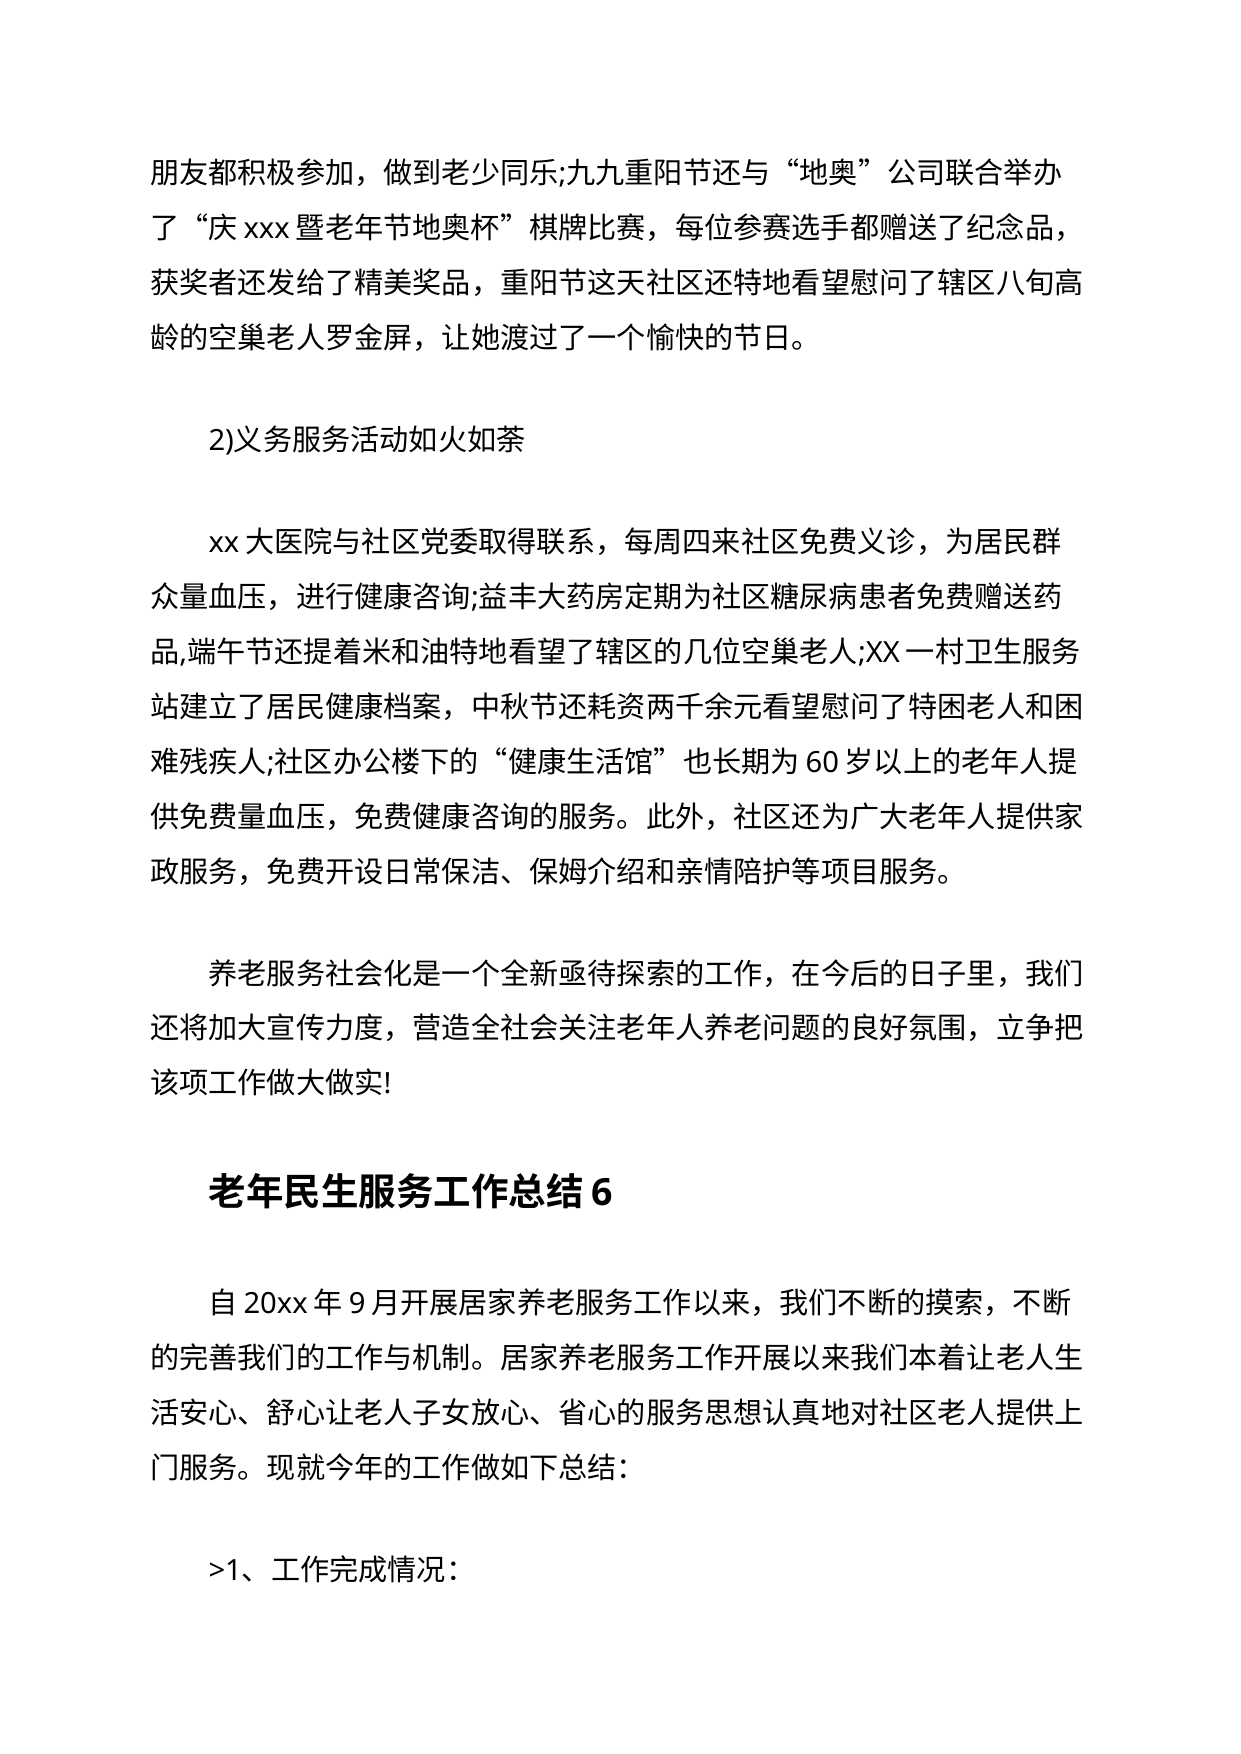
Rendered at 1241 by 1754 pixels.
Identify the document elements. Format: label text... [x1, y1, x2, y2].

text xx大医院与社区党委取得联系，每周四来社区免费义诊，为居民群众量血压，进行健康咨询;益丰大药房定期为社区糖尿病患者免费赠送药品,端午节还提着米和油特地看望了辖区的几位空巢老人;XX一村卫生服务站建立了居民健康档案，中秋节还耗资两千余元看望慰问了特困老人和困难残疾人;社区办公楼下的“健康生活馆”也长期为60岁以上的老年人提供免费量血压，免费健康咨询的服务。此外，社区还为广大老年人提供家政服务，免费开设日常保洁、保姆介绍和亲情陪护等项目服务。 [150, 519, 1090, 891]
text 自20xx年9月开展居家养老服务工作以来，我们不断的摸索，不断的完善我们的工作与机制。居家养老服务工作开展以来我们本着让老人生活安心、舒心让老人子女放心、省心的服务思想认真地对社区老人提供上门服务。现就今年的工作做如下总结： [150, 1279, 1090, 1487]
text 老年民生服务工作总结6 [150, 1162, 1090, 1216]
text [150, 150, 1090, 357]
text >1、工作完成情况： [150, 1546, 1090, 1588]
text 2)义务服务活动如火如荼 [150, 417, 1090, 459]
text 养老服务社会化是一个全新亟待探索的工作，在今后的日子里，我们还将加大宣传力度，营造全社会关注老年人养老问题的良好氛围，立争把该项工作做大做实! [150, 950, 1090, 1102]
